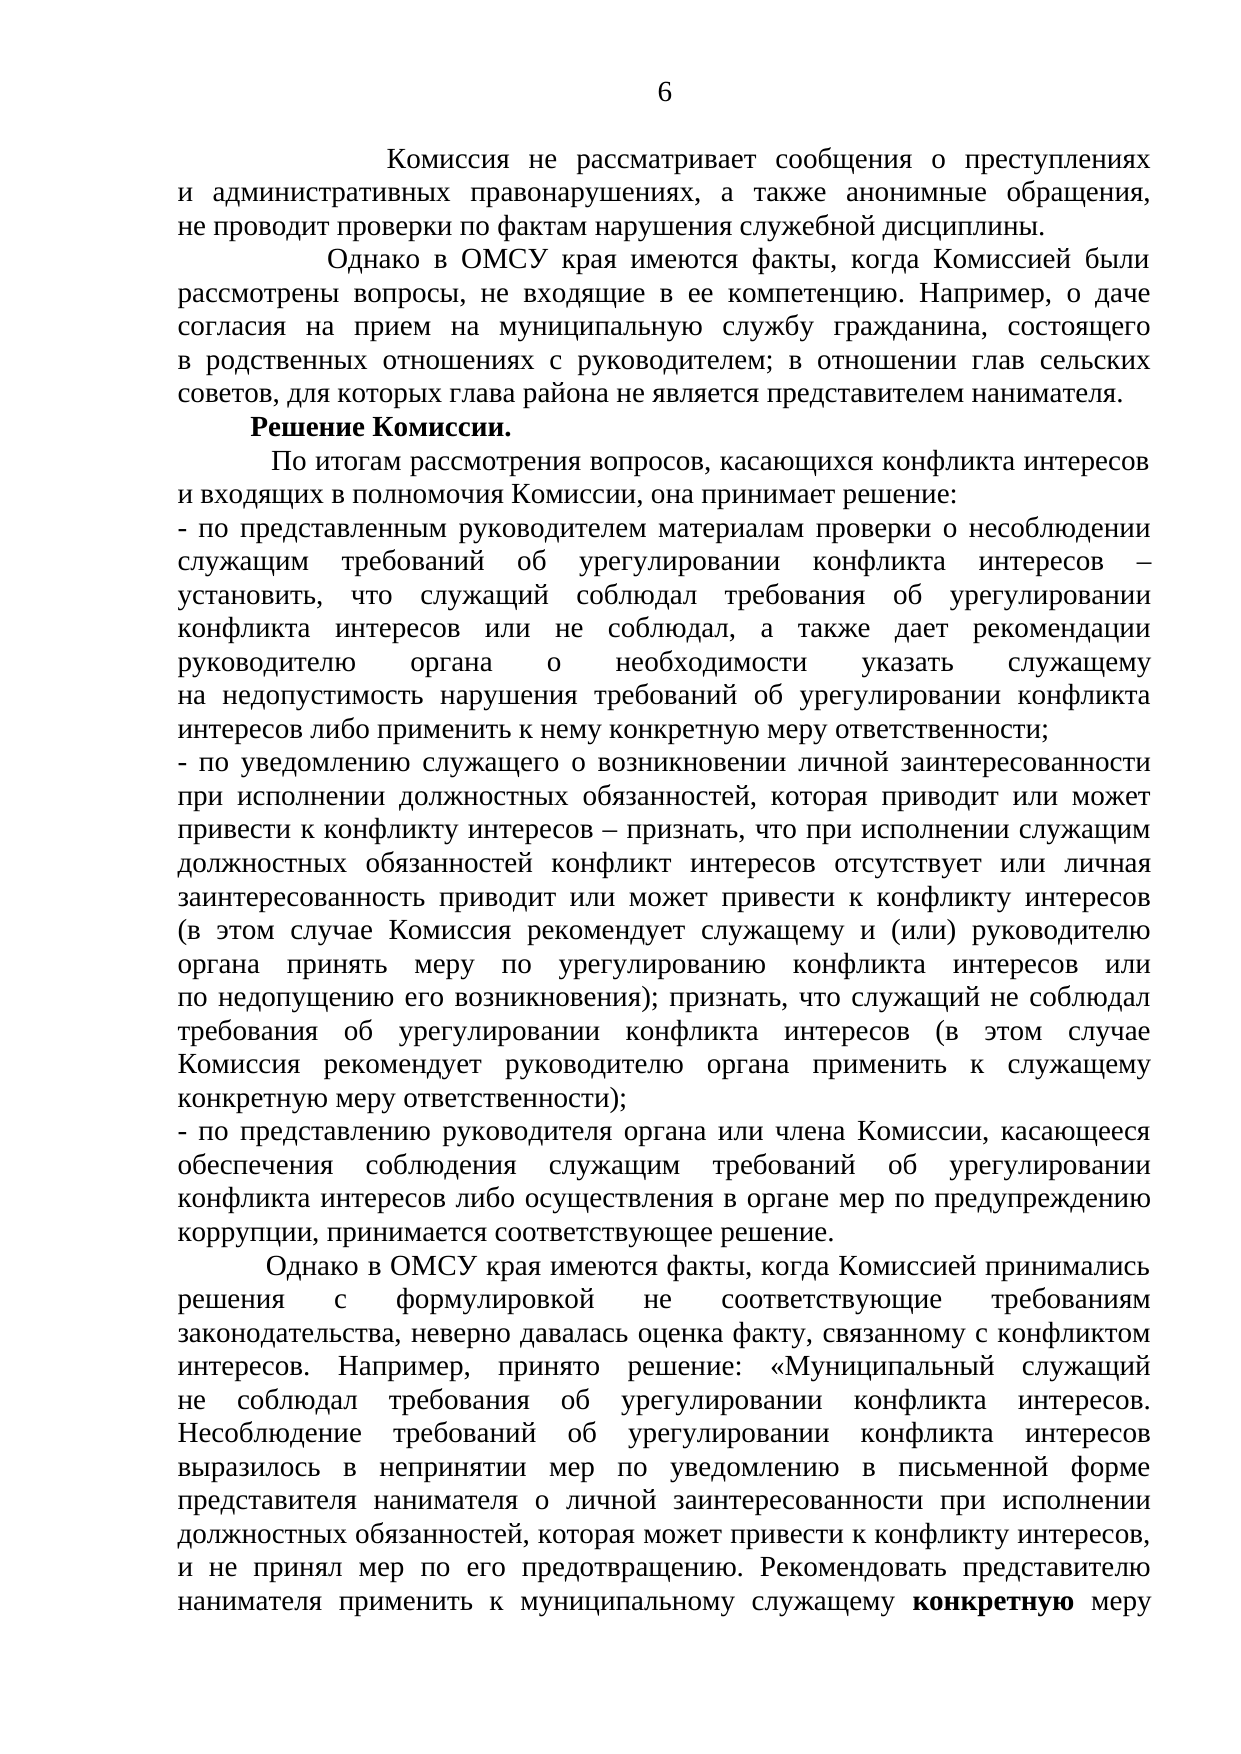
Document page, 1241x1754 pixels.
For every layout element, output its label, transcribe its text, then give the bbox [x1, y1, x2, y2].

text - по представленным руководителем материалам проверки о несоблюдении служащим требований об урегулировании конфликта интересов – установить, что служащий соблюдал требования об урегулировании конфликта интересов или не соблюдал, а также дает рекомендации руководителю органа о необходимости указать служащему на недопустимость нарушения требований об урегулировании конфликта интересов либо применить к нему конкретную меру ответственности; [177, 510, 1152, 744]
text - по уведомлению служащего о возникновении личной заинтересованности при исполнении должностных обязанностей, которая приводит или может привести к конфликту интересов – признать, что при исполнении служащим должностных обязанностей конфликт интересов отсутствует или личная заинтересованность приводит или может привести к конфликту интересов (в этом случае Комиссия рекомендует служащему и (или) руководителю органа принять меру по урегулированию конфликта интересов или по недопущению его возникновения); признать, что служащий не соблюдал требования об урегулировании конфликта интересов (в этом случае Комиссия рекомендует руководителю органа применить к служащему конкретную меру ответственности); [177, 744, 1152, 1113]
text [177, 1248, 1152, 1617]
text Комиссия не рассматривает сообщения о преступлениях и административных правонарушениях, а также анонимные обращения, не проводит проверки по фактам нарушения служебной дисциплины. [177, 141, 1152, 241]
text - по представлению руководителя органа или члена Комиссии, касающееся обеспечения соблюдения служащим требований об урегулировании конфликта интересов либо осуществления в органе мер по предупреждению коррупции, принимается соответствующее решение. [177, 1113, 1152, 1248]
text По итогам рассмотрения вопросов, касающихся конфликта интересов и входящих в полномочия Комиссии, она принимает решение: [177, 443, 1152, 510]
text Однако в ОМСУ края имеются факты, когда Комиссией были рассмотрены вопросы, не входящие в ее компетенцию. Например, о даче согласия на прием на муниципальную службу гражданина, состоящего в родственных отношениях с руководителем; в отношении глав сельских советов, для которых глава района не является представителем нанимателя. [177, 241, 1152, 409]
text Решение Комиссии. [177, 409, 1152, 443]
